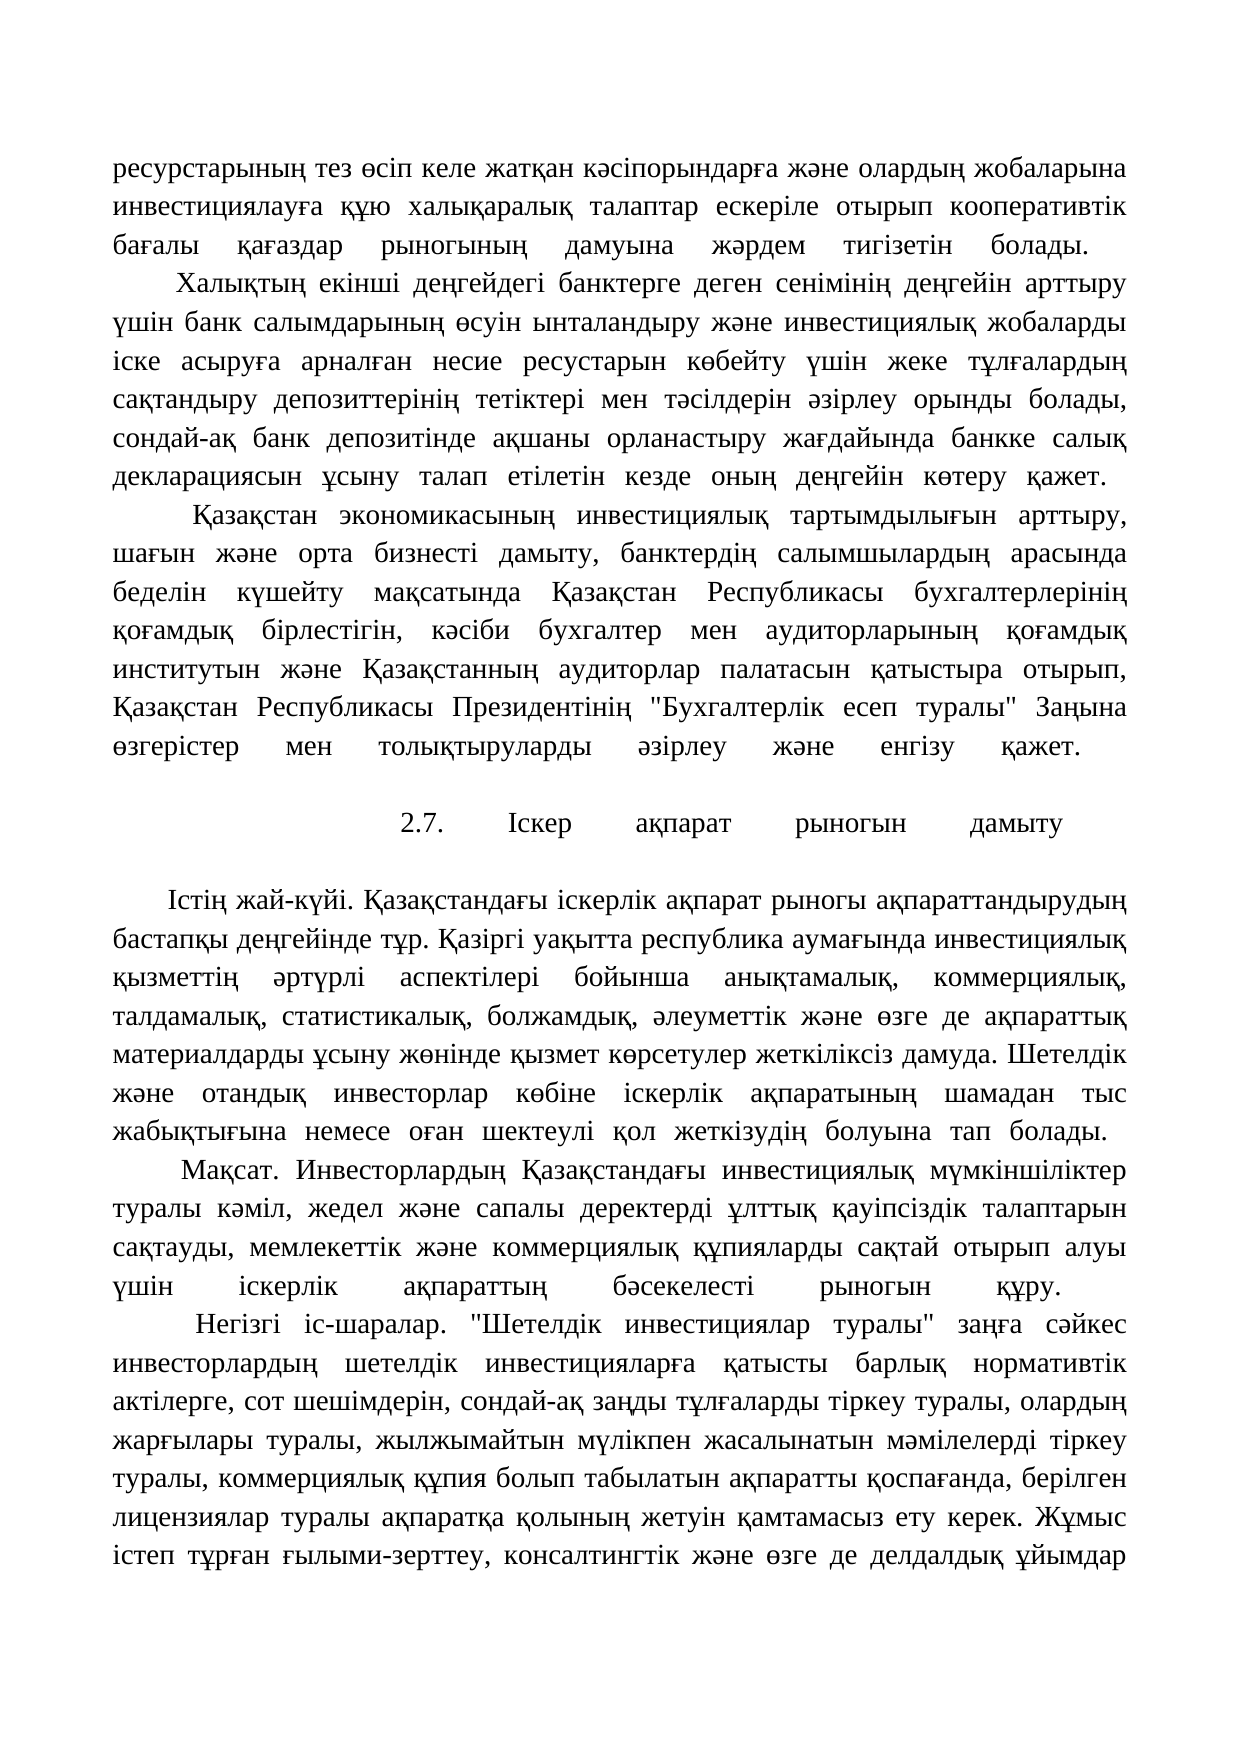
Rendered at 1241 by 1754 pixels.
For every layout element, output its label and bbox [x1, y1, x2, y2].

text [112, 150, 1128, 1571]
